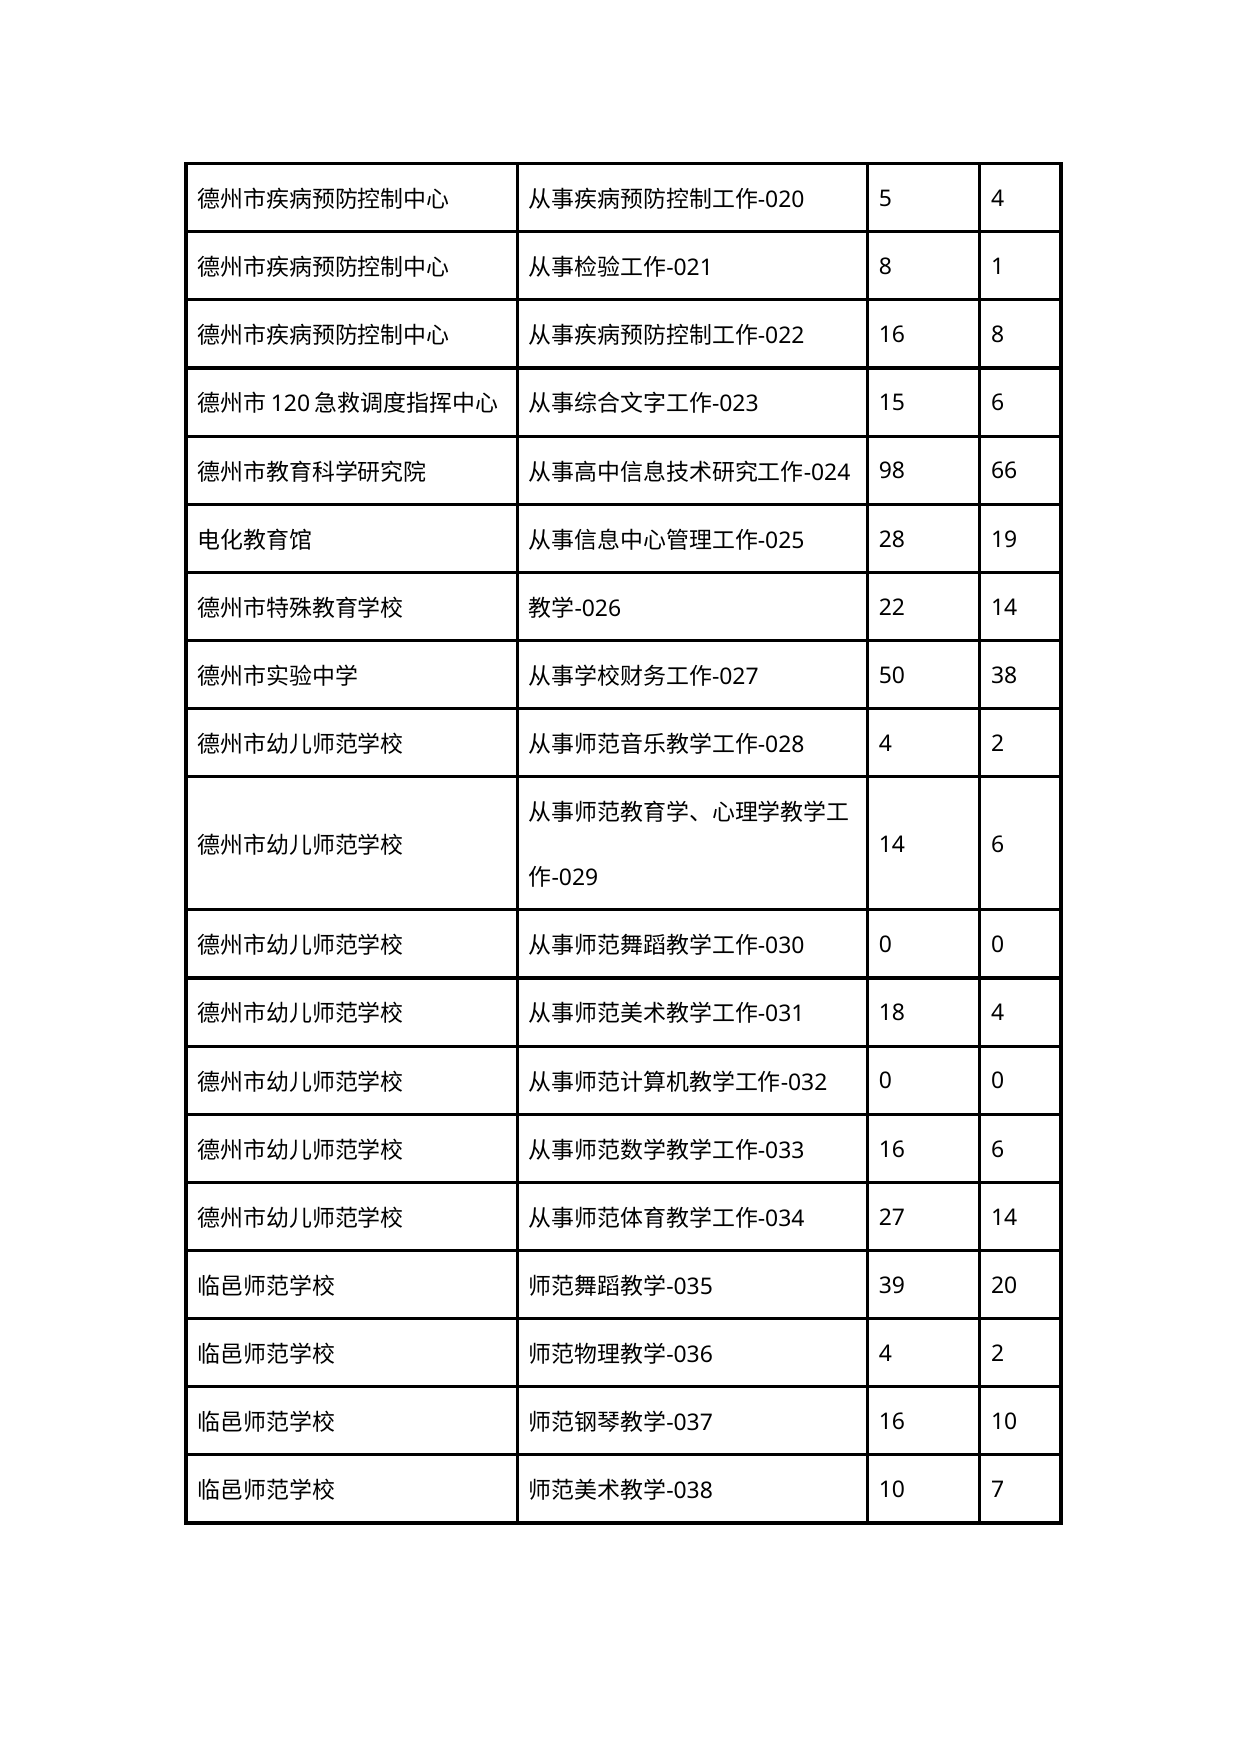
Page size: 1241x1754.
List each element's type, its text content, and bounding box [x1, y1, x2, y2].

table_cell 从事师范美术教学工作-031 [519, 980, 866, 1044]
table_cell 4 [869, 1320, 978, 1385]
table_cell 19 [981, 506, 1059, 571]
table_cell 16 [869, 1388, 978, 1453]
table_cell 从事师范计算机教学工作-032 [519, 1048, 866, 1113]
table_cell 从事疾病预防控制工作-022 [519, 301, 866, 366]
table_cell 师范舞蹈教学-035 [519, 1252, 866, 1317]
table_cell 德州市幼儿师范学校 [188, 710, 516, 775]
table_cell 从事师范教育学、心理学教学工作-029 [519, 778, 866, 908]
table_cell 4 [981, 980, 1059, 1044]
table_cell 德州市疾病预防控制中心 [188, 165, 516, 230]
table_cell 德州市幼儿师范学校 [188, 1048, 516, 1113]
table_cell 14 [981, 1184, 1059, 1249]
table_cell 0 [981, 1048, 1059, 1113]
table_cell 德州市特殊教育学校 [188, 574, 516, 639]
table_cell 8 [869, 233, 978, 298]
table_cell 德州市幼儿师范学校 [188, 1116, 516, 1181]
table_cell 18 [869, 980, 978, 1044]
table_cell 从事师范数学教学工作-033 [519, 1116, 866, 1181]
table_cell 从事师范体育教学工作-034 [519, 1184, 866, 1249]
table_cell 8 [981, 301, 1059, 366]
table_cell 22 [869, 574, 978, 639]
table_cell 师范美术教学-038 [519, 1456, 866, 1521]
table_cell 39 [869, 1252, 978, 1317]
table_cell 德州市幼儿师范学校 [188, 911, 516, 976]
table_cell 德州市实验中学 [188, 642, 516, 707]
table_cell 14 [869, 778, 978, 908]
table_cell 从事师范音乐教学工作-028 [519, 710, 866, 775]
table_cell 10 [981, 1388, 1059, 1453]
table_cell 0 [981, 911, 1059, 976]
table_cell 5 [869, 165, 978, 230]
table_cell 师范钢琴教学-037 [519, 1388, 866, 1453]
table_cell 6 [981, 778, 1059, 908]
table_cell 20 [981, 1252, 1059, 1317]
table_cell 1 [981, 233, 1059, 298]
table_cell 0 [869, 911, 978, 976]
table_cell 从事高中信息技术研究工作-024 [519, 438, 866, 503]
table_cell 德州市疾病预防控制中心 [188, 301, 516, 366]
table_cell 教学-026 [519, 574, 866, 639]
table_cell 德州市疾病预防控制中心 [188, 233, 516, 298]
table_cell 临邑师范学校 [188, 1456, 516, 1521]
table_cell 电化教育馆 [188, 506, 516, 571]
table_cell 2 [981, 1320, 1059, 1385]
table_cell 从事信息中心管理工作-025 [519, 506, 866, 571]
table_cell 15 [869, 370, 978, 434]
table_cell 7 [981, 1456, 1059, 1521]
table_cell 临邑师范学校 [188, 1320, 516, 1385]
table_cell 德州市教育科学研究院 [188, 438, 516, 503]
table_cell 2 [981, 710, 1059, 775]
table_cell 38 [981, 642, 1059, 707]
table_cell 0 [869, 1048, 978, 1113]
table_cell 4 [869, 710, 978, 775]
table_cell 27 [869, 1184, 978, 1249]
table_cell 16 [869, 301, 978, 366]
table_cell 14 [981, 574, 1059, 639]
table_cell 6 [981, 1116, 1059, 1181]
table_cell 德州市幼儿师范学校 [188, 1184, 516, 1249]
table_cell 4 [981, 165, 1059, 230]
table_cell 临邑师范学校 [188, 1252, 516, 1317]
table_cell 德州市120急救调度指挥中心 [188, 370, 516, 434]
table_cell 从事师范舞蹈教学工作-030 [519, 911, 866, 976]
table_cell 从事综合文字工作-023 [519, 370, 866, 434]
table_cell 从事学校财务工作-027 [519, 642, 866, 707]
table_cell 16 [869, 1116, 978, 1181]
table_cell 从事检验工作-021 [519, 233, 866, 298]
table_cell 28 [869, 506, 978, 571]
table_cell 德州市幼儿师范学校 [188, 778, 516, 908]
table_cell 6 [981, 370, 1059, 434]
table_cell 10 [869, 1456, 978, 1521]
table_cell 师范物理教学-036 [519, 1320, 866, 1385]
table_cell 66 [981, 438, 1059, 503]
table_cell 临邑师范学校 [188, 1388, 516, 1453]
table_cell 德州市幼儿师范学校 [188, 980, 516, 1044]
table_cell 98 [869, 438, 978, 503]
table_cell 50 [869, 642, 978, 707]
table_cell 从事疾病预防控制工作-020 [519, 165, 866, 230]
